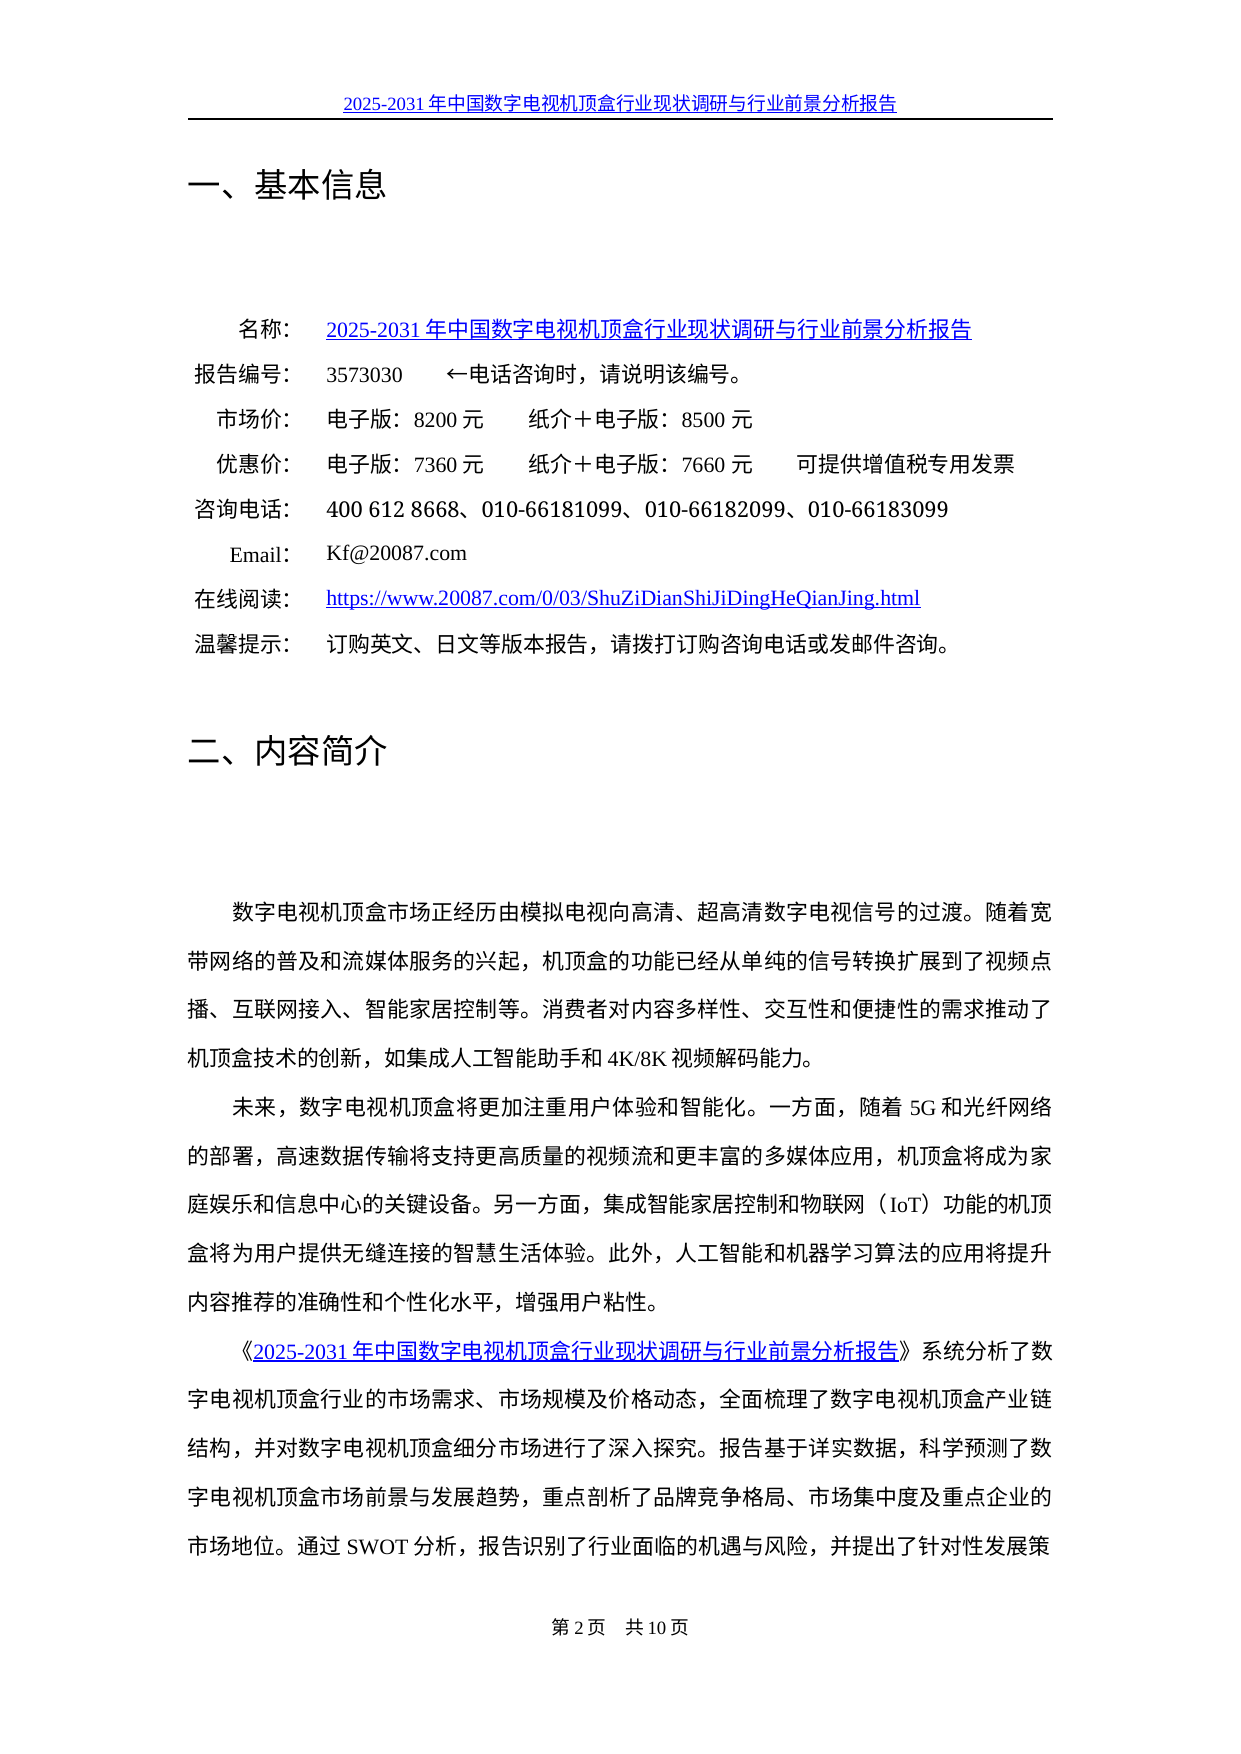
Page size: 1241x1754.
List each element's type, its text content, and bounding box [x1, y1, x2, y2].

table_cell [315, 582, 1073, 627]
table_cell 3573030 ←电话咨询时，请说明该编号。 [315, 357, 1073, 402]
table_cell Email： [167, 537, 315, 582]
table_cell 电子版：7360 元 纸介＋电子版：7660 元 可提供增值税专用发票 [315, 447, 1073, 492]
table_cell 温馨提示： [167, 627, 315, 672]
title 一、基本信息 [187, 150, 1053, 215]
table_cell 咨询电话： [167, 492, 315, 537]
table_cell 订购英文、日文等版本报告，请拨打订购咨询电话或发邮件咨询。 [315, 627, 1073, 672]
table_cell 市场价： [167, 402, 315, 447]
table_header 名称： [167, 312, 315, 357]
table_cell 400 612 8668、010-66181099、010-66182099、010-66183099 [315, 492, 1073, 537]
table_cell 在线阅读： [167, 582, 315, 627]
table_cell 报告编号： [167, 357, 315, 402]
table_cell 优惠价： [167, 447, 315, 492]
table_header 2025-2031年中国数字电视机顶盒行业现状调研与行业前景分析报告 [315, 312, 1073, 357]
table_cell 电子版：8200 元 纸介＋电子版：8500 元 [315, 402, 1073, 447]
table_cell Kf@20087.com [315, 537, 1073, 582]
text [187, 894, 1053, 1561]
title 二、内容简介 [187, 717, 1053, 782]
